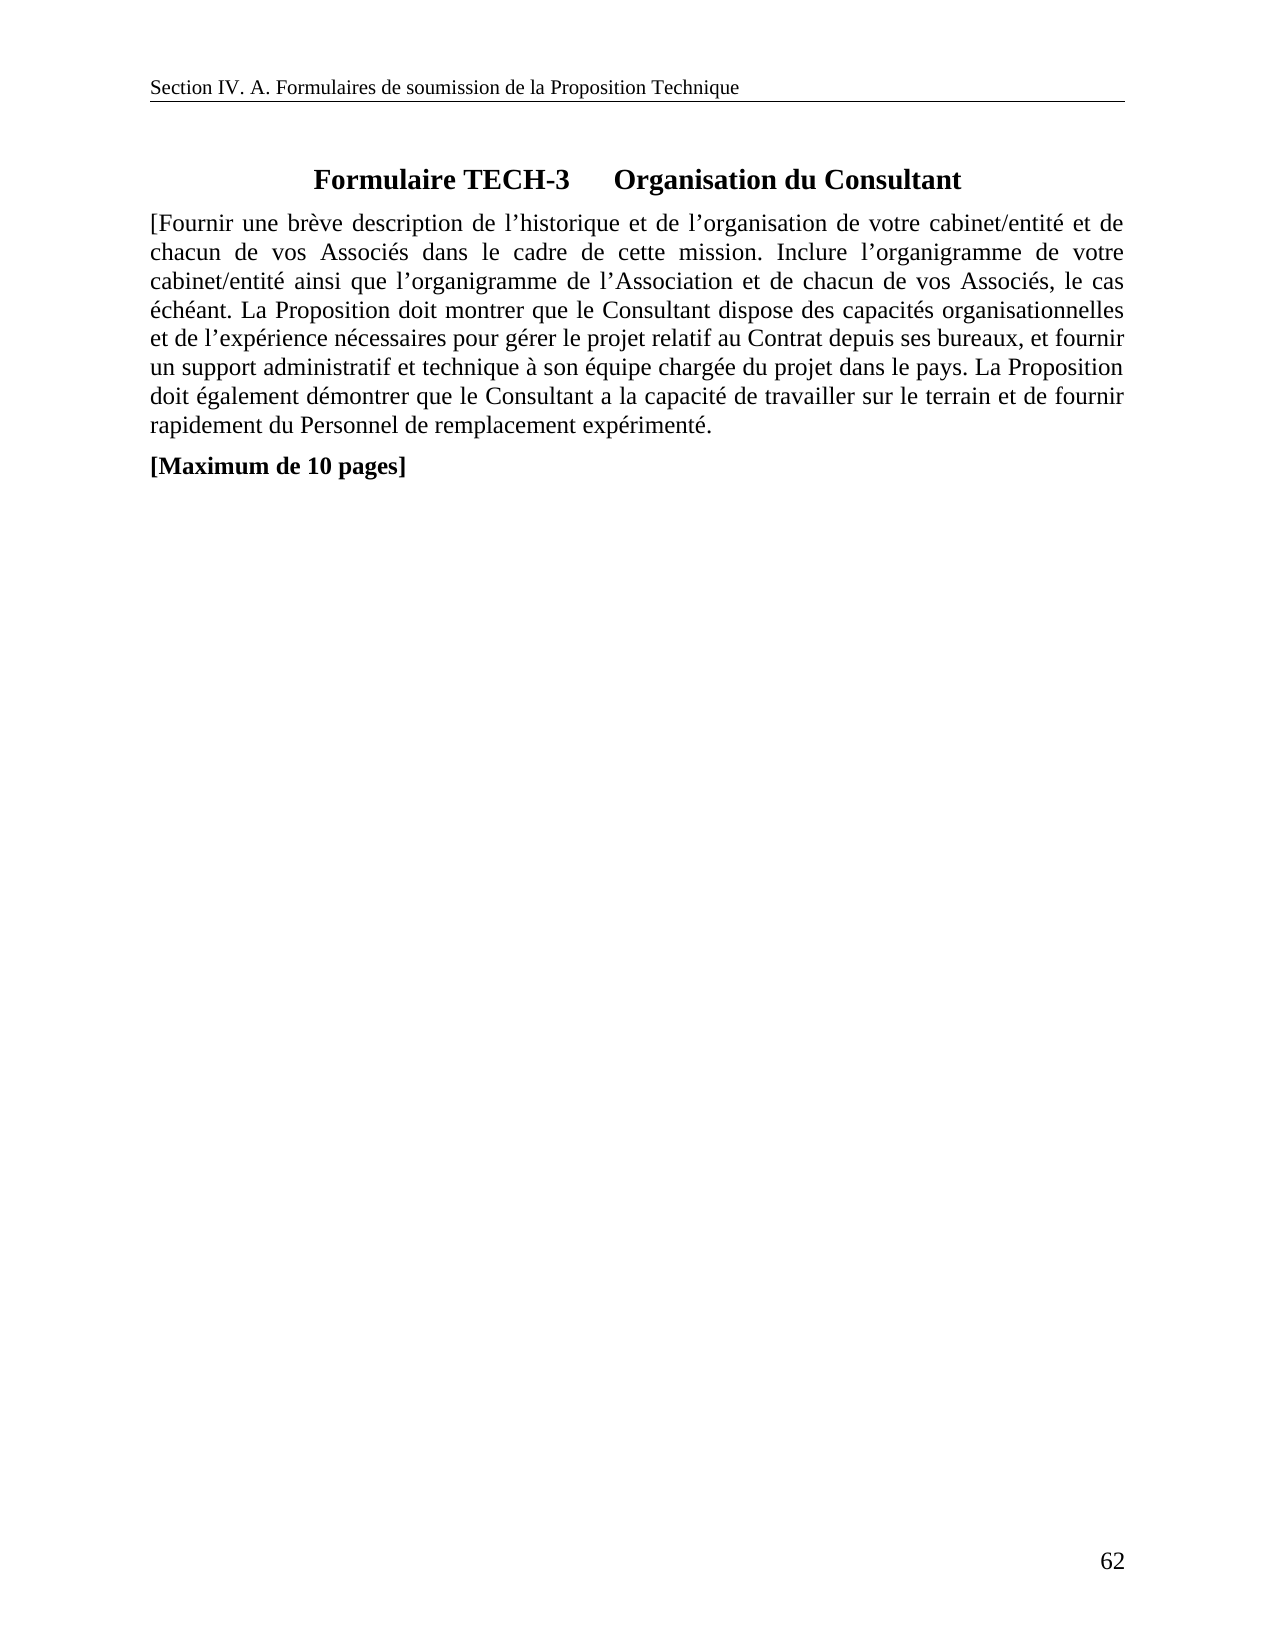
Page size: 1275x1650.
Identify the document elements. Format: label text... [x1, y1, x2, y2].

subtitle Formulaire TECH-3 Organisation du Consultant [150, 162, 1125, 196]
text [Maximum de 10 pages] [150, 451, 1125, 480]
text [Fournir une brève description de l’historique et de l’organisation de votre cabinet/entité et de chacun de vos Associés dans le cadre de cette mission. Inclure l’organigramme de votre cabinet/entité ainsi que l’organigramme de l’Association et de chacun de vos Associés, le cas échéant. La Proposition doit montrer que le Consultant dispose des capacités organisationnelles et de l’expérience nécessaires pour gérer le projet relatif au Contrat depuis ses bureaux, et fournir un support administratif et technique à son équipe chargée du projet dans le pays. La Proposition doit également démontrer que le Consultant a la capacité de travailler sur le terrain et de fournir rapidement du Personnel de remplacement expérimenté. [150, 208, 1125, 438]
